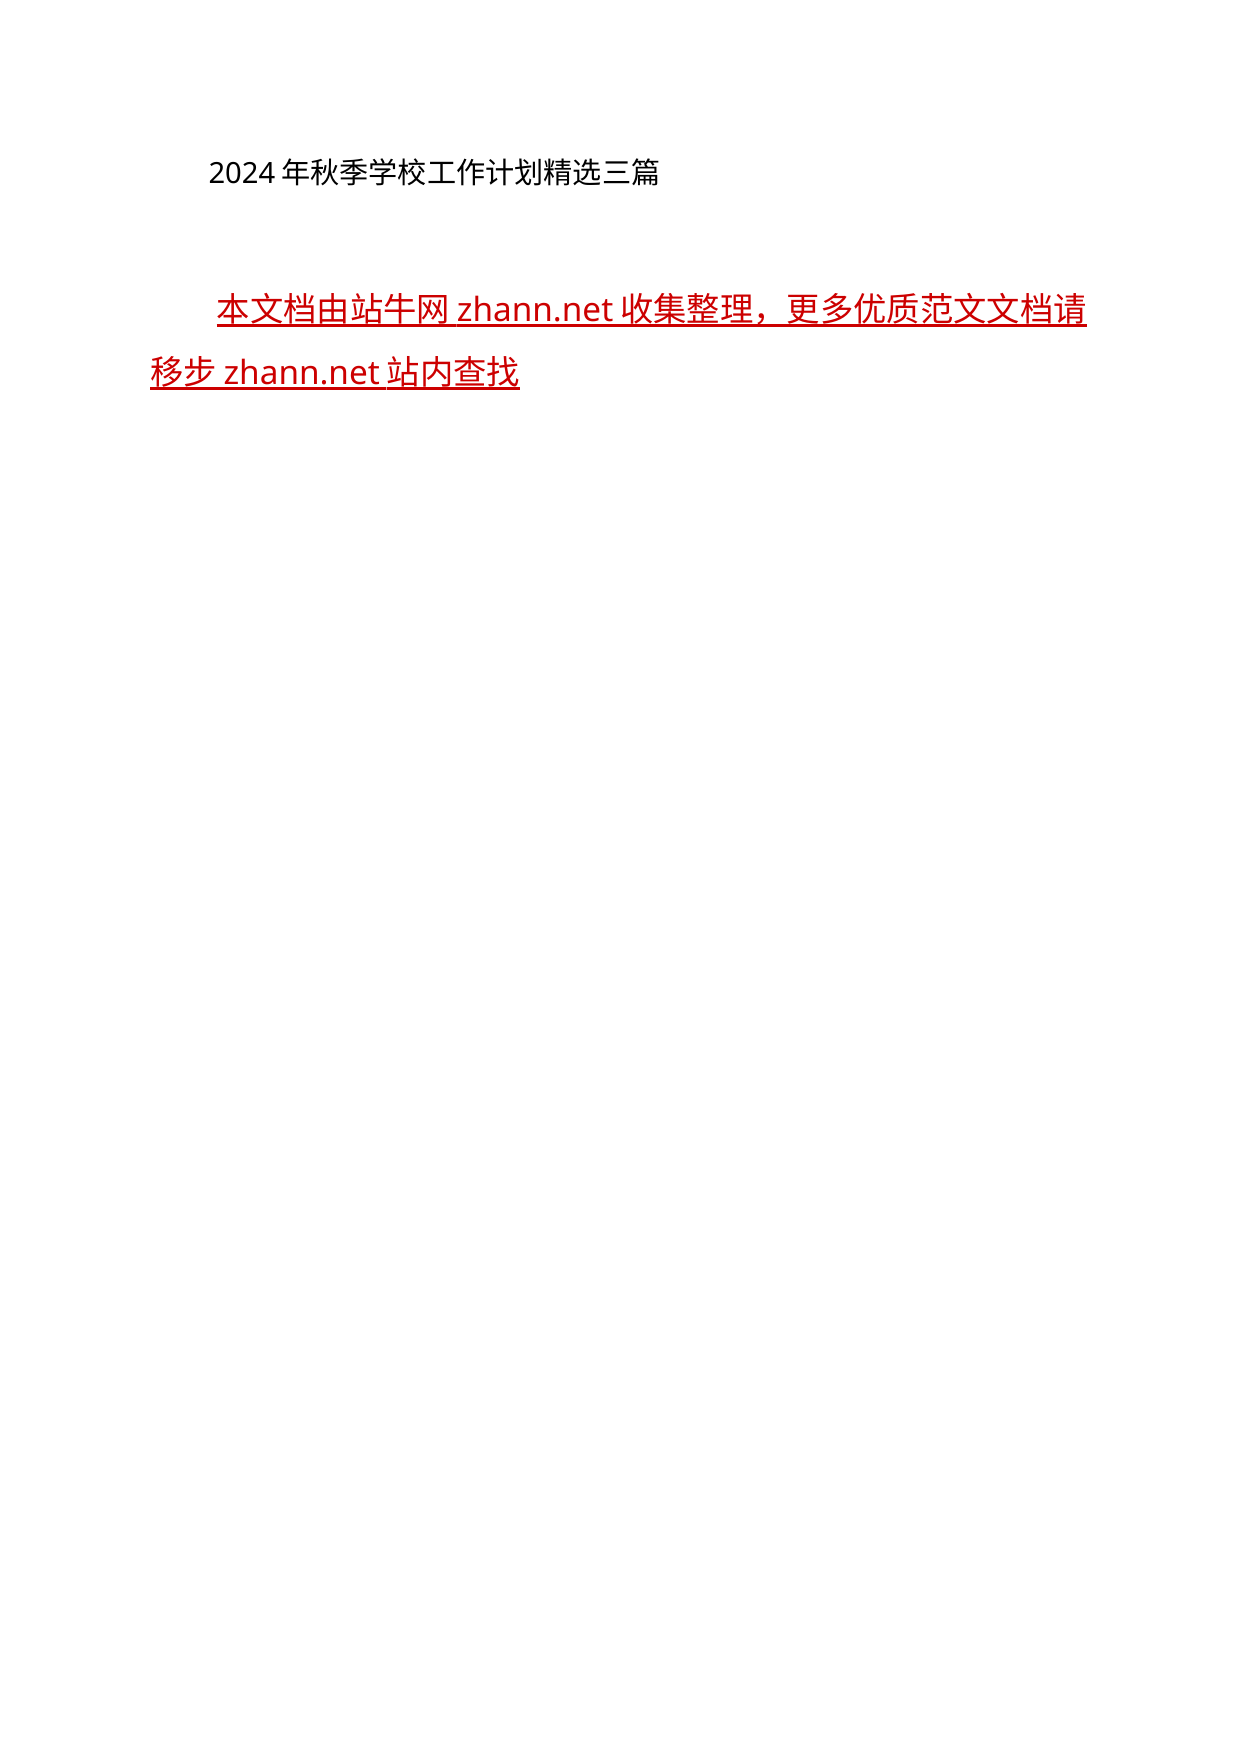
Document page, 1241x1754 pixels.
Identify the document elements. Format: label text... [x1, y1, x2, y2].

text 本文档由站牛网zhann.net收集整理，更多优质范文文档请移步zhann.net站内查找 [150, 283, 1090, 394]
text 2024年秋季学校工作计划精选三篇 [150, 150, 1090, 192]
